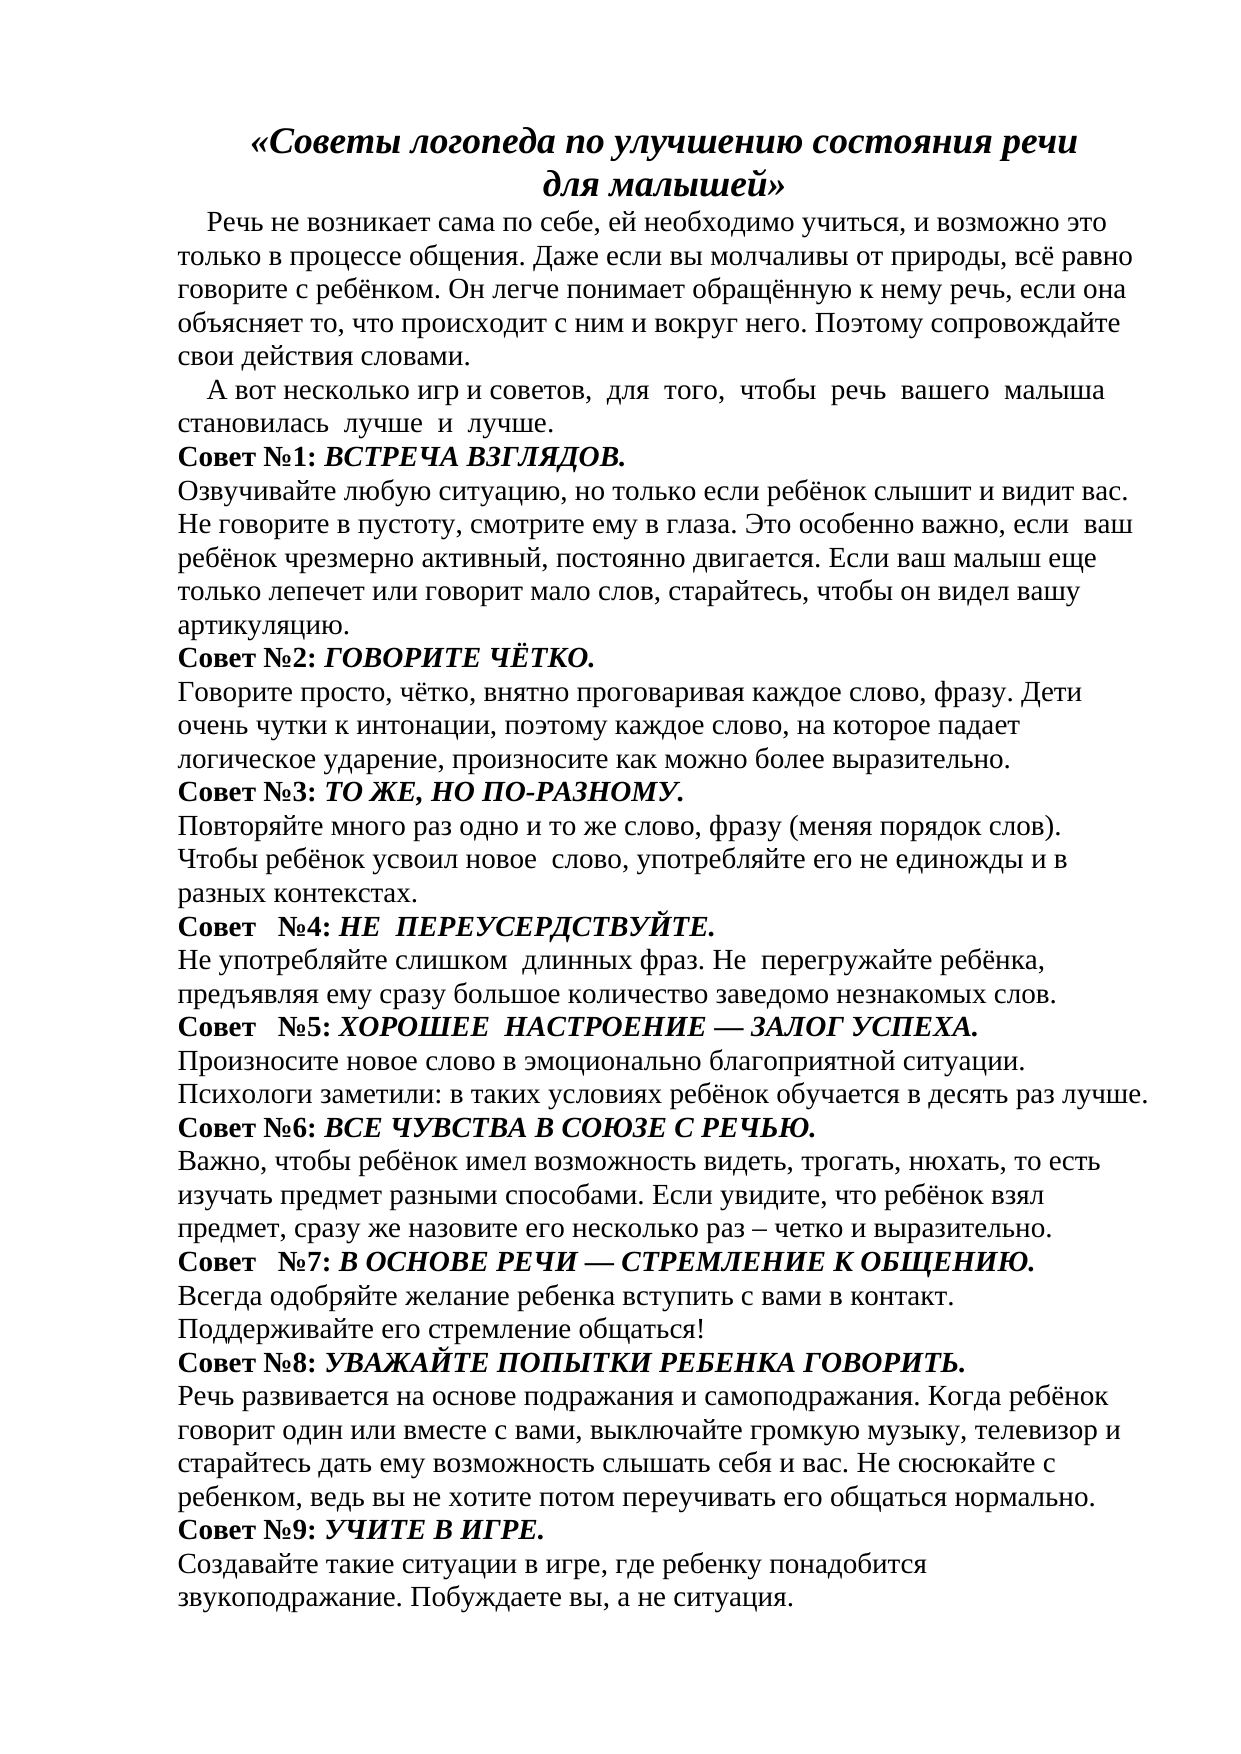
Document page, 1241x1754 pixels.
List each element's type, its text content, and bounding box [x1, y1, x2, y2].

text логическое ударение, произносите как можно более выразительно. [177, 741, 1152, 774]
text Произносите новое слово в эмоционально благоприятной ситуации. Психологи заметили: в таких условиях ребёнок обучается в десять раз лучше. [177, 1043, 1152, 1110]
text Всегда одобряйте желание ребенка вступить с вами в контакт. Поддерживайте его стремление общаться! [177, 1278, 1152, 1345]
text Совет №8: УВАЖАЙТЕ ПОПЫТКИ РЕБЕНКА ГОВОРИТЬ. [177, 1345, 1152, 1378]
text Совет №9: УЧИТЕ В ИГРЕ. [177, 1512, 1152, 1546]
text Речь не возникает сама по себе, ей необходимо учиться, и возможно это только в процессе общения. Даже если вы молчаливы от природы, всё равно говорите с ребёнком. Он легче понимает обращённую к нему речь, если она объясняет то, что происходит с ним и вокруг него. Поэтому сопровождайте свои действия словами. [177, 204, 1152, 372]
text Чтобы ребёнок усвоил новое слово, употребляйте его не единожды и в разных контекстах. [177, 842, 1152, 909]
text Совет №1: ВСТРЕЧА ВЗГЛЯДОВ. [177, 439, 1152, 473]
text Совет №2: ГОВОРИТЕ ЧЁТКО. [177, 640, 1152, 674]
text Создавайте такие ситуации в игре, где ребенку понадобится звукоподражание. Побуждаете вы, а не ситуация. [177, 1546, 1152, 1613]
text Речь развивается на основе подражания и самоподражания. Когда ребёнок говорит один или вместе с вами, выключайте громкую музыку, телевизор и старайтесь дать ему возможность слышать себя и вас. Не сюсюкайте с ребенком, ведь вы не хотите потом переучивать его общаться нормально. [177, 1378, 1152, 1512]
text А вот несколько игр и советов, для того, чтобы речь вашего малыша становилась лучше и лучше. [177, 372, 1152, 439]
text Повторяйте много раз одно и то же слово, фразу (меняя порядок слов). [177, 808, 1152, 842]
text «Советы логопеда по улучшению состояния речи [177, 118, 1152, 161]
text Совет №3: ТО ЖЕ, НО ПО-РАЗНОМУ. [177, 774, 1152, 808]
text Не употребляйте слишком длинных фраз. Не перегружайте ребёнка, предъявляя ему сразу большое количество заведомо незнакомых слов. [177, 942, 1152, 1009]
text Совет №4: НЕ ПЕРЕУСЕРДСТВУЙТЕ. [177, 909, 1152, 942]
text Совет №6: ВСЕ ЧУВСТВА В СОЮЗЕ С РЕЧЬЮ. [177, 1110, 1152, 1143]
text Совет №7: В ОСНОВЕ РЕЧИ — СТРЕМЛЕНИЕ К ОБЩЕНИЮ. [177, 1244, 1152, 1278]
text Совет №5: ХОРОШЕЕ НАСТРОЕНИЕ — ЗАЛОГ УСПЕХА. [177, 1009, 1152, 1043]
text Говорите просто, чётко, внятно проговаривая каждое слово, фразу. Дети очень чутки к интонации, поэтому каждое слово, на которое падает [177, 674, 1152, 741]
text Важно, чтобы ребёнок имел возможность видеть, трогать, нюхать, то есть изучать предмет разными способами. Если увидите, что ребёнок взял предмет, сразу же назовите его несколько раз – четко и выразительно. [177, 1143, 1152, 1244]
text Озвучивайте любую ситуацию, но только если ребёнок слышит и видит вас. Не говорите в пустоту, смотрите ему в глаза. Это особенно важно, если ваш ребёнок чрезмерно активный, постоянно двигается. Если ваш малыш еще только лепечет или говорит мало слов, старайтесь, чтобы он видел вашу артикуляцию. [177, 473, 1152, 640]
text для малышей» [177, 161, 1152, 204]
